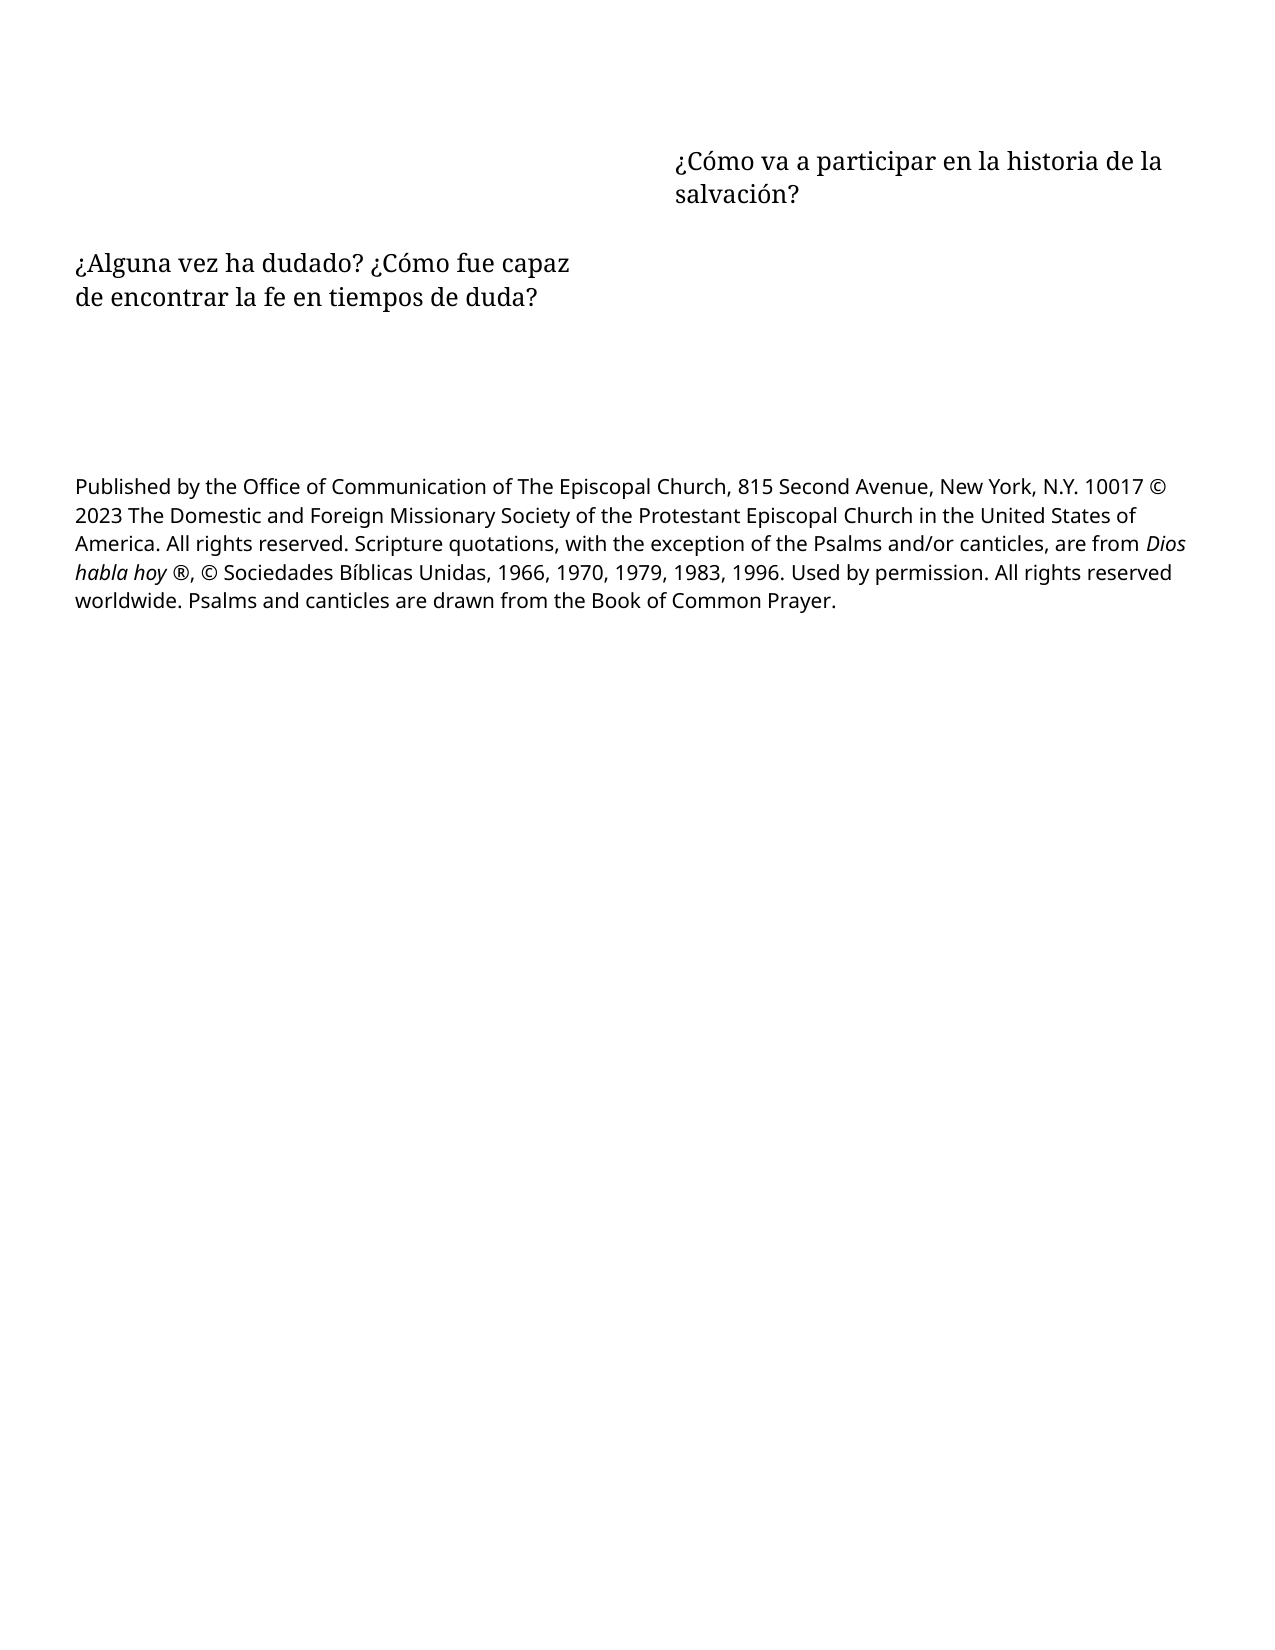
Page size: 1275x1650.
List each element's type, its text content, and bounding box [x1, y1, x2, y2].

text ¿Cómo va a participar en la historia de la salvación? [675, 143, 1200, 211]
text Published by the Office of Communication of The Episcopal Church, 815 Second Avenue, New York, N.Y. 10017 © 2023 The Domestic and Foreign Missionary Society of the Protestant Episcopal Church in the United States of America. All rights reserved. Scripture quotations, with the exception of the Psalms and/or canticles, are from Dios habla hoy ®, © Sociedades Bíblicas Unidas, 1966, 1970, 1979, 1983, 1996. Used by permission. All rights reserved worldwide. Psalms and canticles are drawn from the Book of Common Prayer. [75, 472, 1200, 615]
text ¿Alguna vez ha dudado? ¿Cómo fue capaz de encontrar la fe en tiempos de duda? [75, 245, 600, 313]
